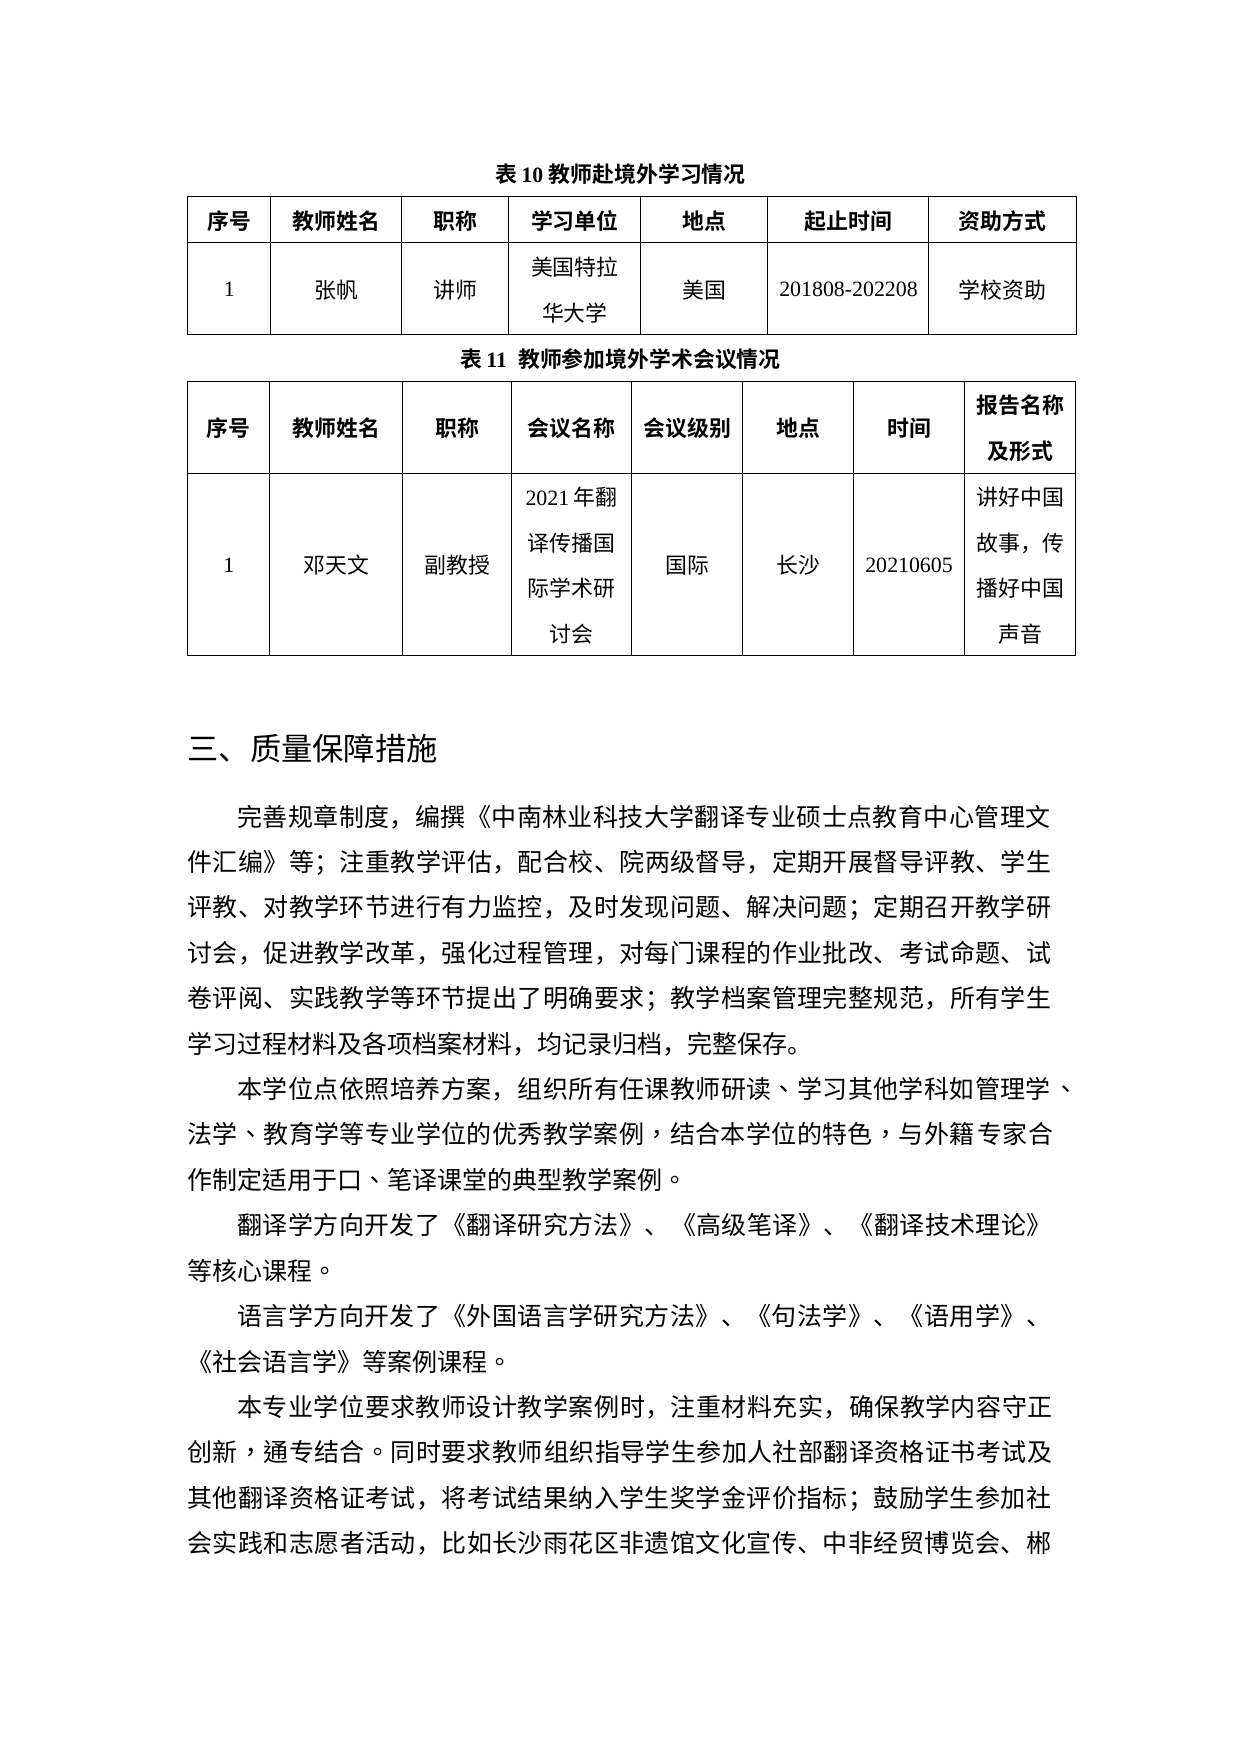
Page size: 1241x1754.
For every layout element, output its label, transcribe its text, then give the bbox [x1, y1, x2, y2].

text 本学位点依照培养方案，组织所有任课教师研读、学习其他学科如管理学、法学、教育学等专业学位的优秀教学案例，结合本学位的特色，与外籍专家合作制定适用于口、笔译课堂的典型教学案例。 [187, 1065, 1053, 1201]
table_cell 张帆 [271, 243, 401, 334]
table_cell 邓天文 [270, 474, 402, 655]
table_header 学习单位 [509, 197, 640, 242]
table_header 会议名称 [512, 382, 631, 472]
table_header 教师姓名 [271, 197, 401, 242]
table_cell 20210605 [854, 474, 964, 655]
table_header 地点 [743, 382, 853, 472]
text 表11 教师参加境外学术会议情况 [187, 335, 1053, 381]
table_cell 长沙 [743, 474, 853, 655]
table_cell 讲好中国故事，传播好中国声音 [965, 474, 1075, 655]
table_header 序号 [188, 382, 269, 472]
text 表10 教师赴境外学习情况 [187, 150, 1053, 196]
table_cell 2021年翻译传播国际学术研讨会 [512, 474, 631, 655]
text 语言学方向开发了《外国语言学研究方法》、《句法学》、《语用学》、《社会语言学》等案例课程。 [187, 1292, 1053, 1383]
table_cell 美国 [641, 243, 767, 334]
table_cell 国际 [632, 474, 742, 655]
table_cell 学校资助 [929, 243, 1076, 334]
table_cell 1 [188, 243, 270, 334]
text 完善规章制度，编撰《中南林业科技大学翻译专业硕士点教育中心管理文件汇编》等；注重教学评估，配合校、院两级督导，定期开展督导评教、学生评教、对教学环节进行有力监控，及时发现问题、解决问题；定期召开教学研讨会，促进教学改革，强化过程管理，对每门课程的作业批改、考试命题、试卷评阅、实践教学等环节提出了明确要求；教学档案管理完整规范，所有学生学习过程材料及各项档案材料，均记录归档，完整保存。 [187, 792, 1053, 1065]
table_header 资助方式 [929, 197, 1076, 242]
table_header 报告名称及形式 [965, 382, 1075, 472]
table_cell 讲师 [402, 243, 508, 334]
text 三、质量保障措施 [187, 724, 1053, 770]
table_header 地点 [641, 197, 767, 242]
table_header 职称 [402, 197, 508, 242]
table_cell 1 [188, 474, 269, 655]
table_header 教师姓名 [270, 382, 402, 472]
text 翻译学方向开发了《翻译研究方法》、《高级笔译》、《翻译技术理论》等核心课程。 [187, 1201, 1053, 1292]
table_cell 副教授 [403, 474, 511, 655]
table_header 序号 [188, 197, 270, 242]
table_cell 美国特拉华大学 [509, 243, 640, 334]
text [187, 1383, 1053, 1564]
table_cell 201808-202208 [768, 243, 928, 334]
table_header 起止时间 [768, 197, 928, 242]
table_header 会议级别 [632, 382, 742, 472]
table_header 职称 [403, 382, 511, 472]
table_header 时间 [854, 382, 964, 472]
